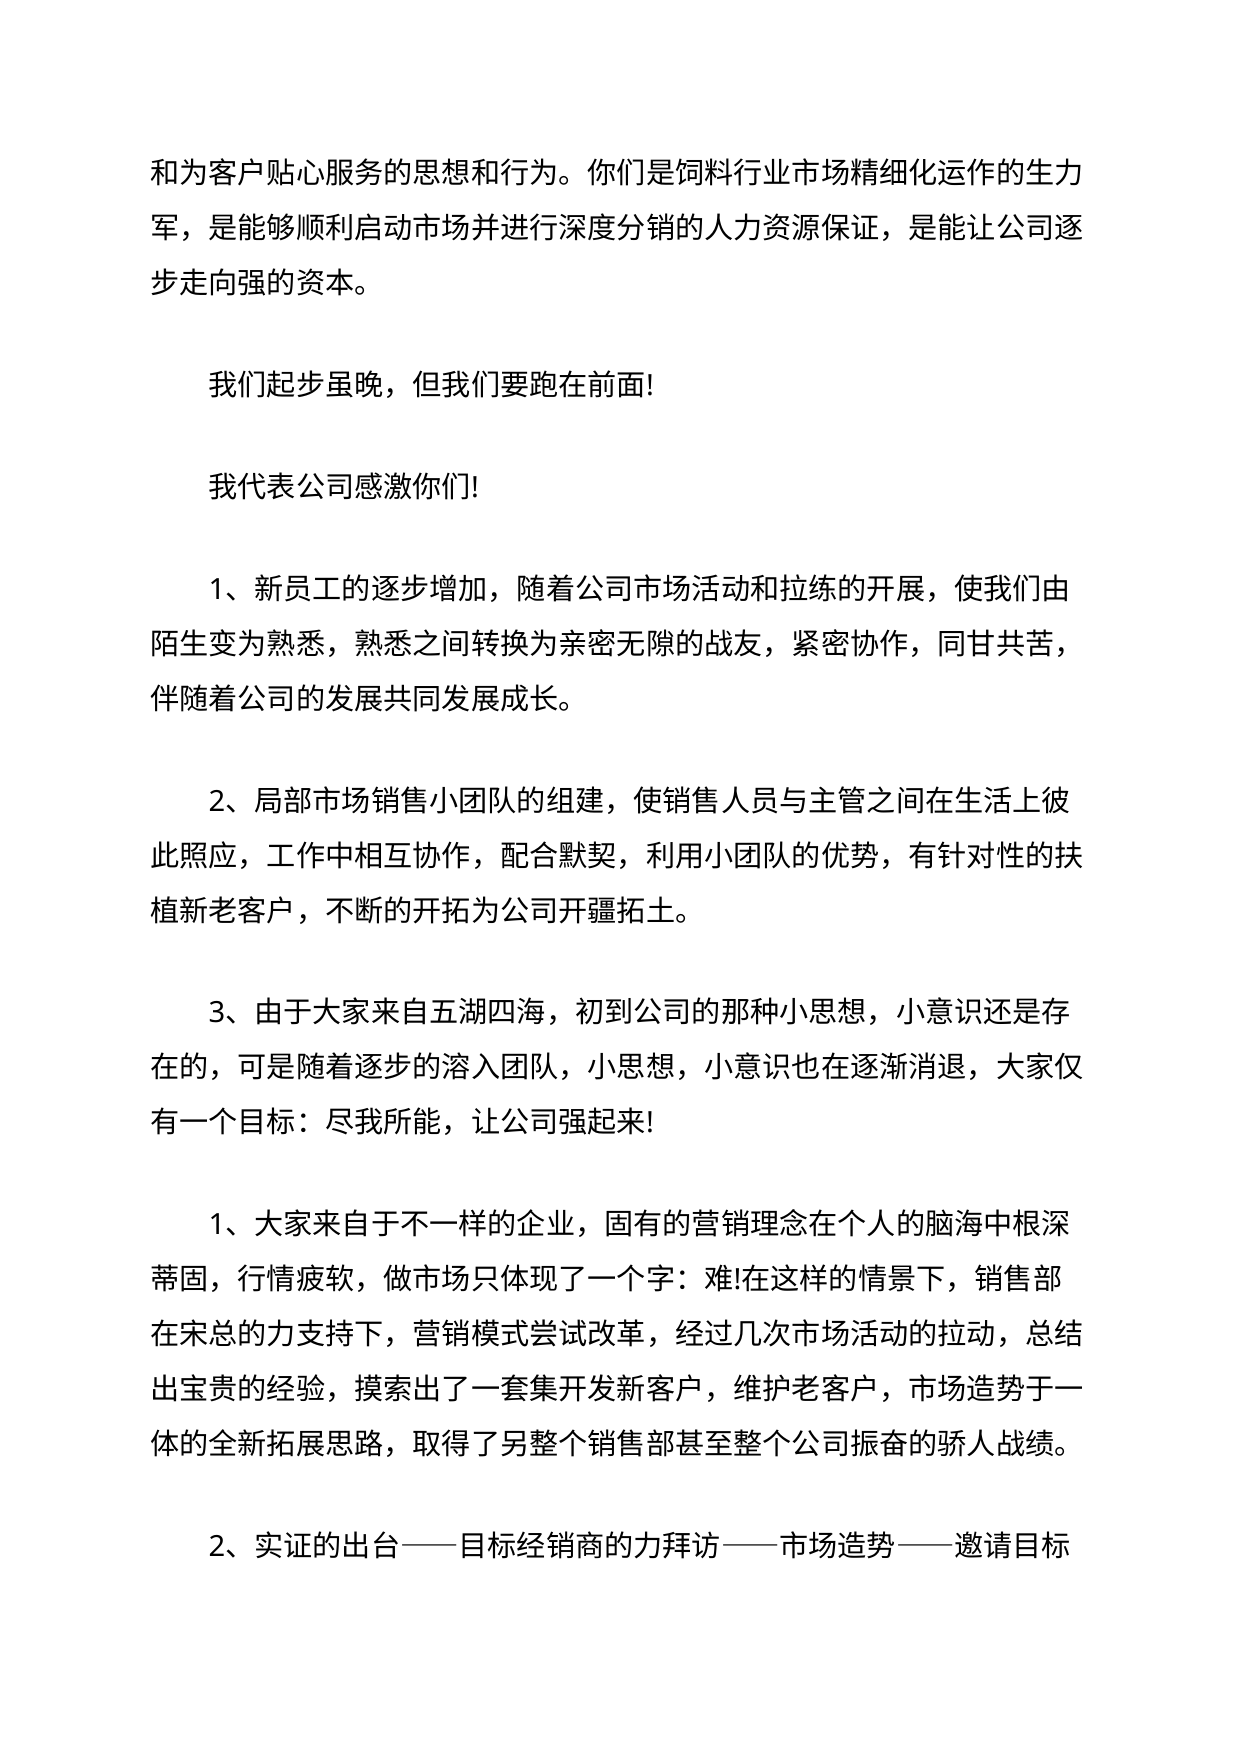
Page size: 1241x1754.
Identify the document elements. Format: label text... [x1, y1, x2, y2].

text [150, 150, 1090, 302]
text 2、局部市场销售小团队的组建，使销售人员与主管之间在生活上彼此照应，工作中相互协作，配合默契，利用小团队的优势，有针对性的扶植新老客户，不断的开拓为公司开疆拓土。 [150, 777, 1090, 929]
text 1、新员工的逐步增加，随着公司市场活动和拉练的开展，使我们由陌生变为熟悉，熟悉之间转换为亲密无隙的战友，紧密协作，同甘共苦，伴随着公司的发展共同发展成长。 [150, 566, 1090, 718]
text 3、由于大家来自五湖四海，初到公司的那种小思想，小意识还是存在的，可是随着逐步的溶入团队，小思想，小意识也在逐渐消退，大家仅有一个目标：尽我所能，让公司强起来! [150, 989, 1090, 1141]
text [150, 1522, 1090, 1565]
text 我代表公司感激你们! [150, 463, 1090, 506]
text 1、大家来自于不一样的企业，固有的营销理念在个人的脑海中根深蒂固，行情疲软，做市场只体现了一个字：难!在这样的情景下，销售部在宋总的力支持下，营销模式尝试改革，经过几次市场活动的拉动，总结出宝贵的经验，摸索出了一套集开发新客户，维护老客户，市场造势于一体的全新拓展思路，取得了另整个销售部甚至整个公司振奋的骄人战绩。 [150, 1201, 1090, 1463]
text 我们起步虽晚，但我们要跑在前面! [150, 362, 1090, 404]
